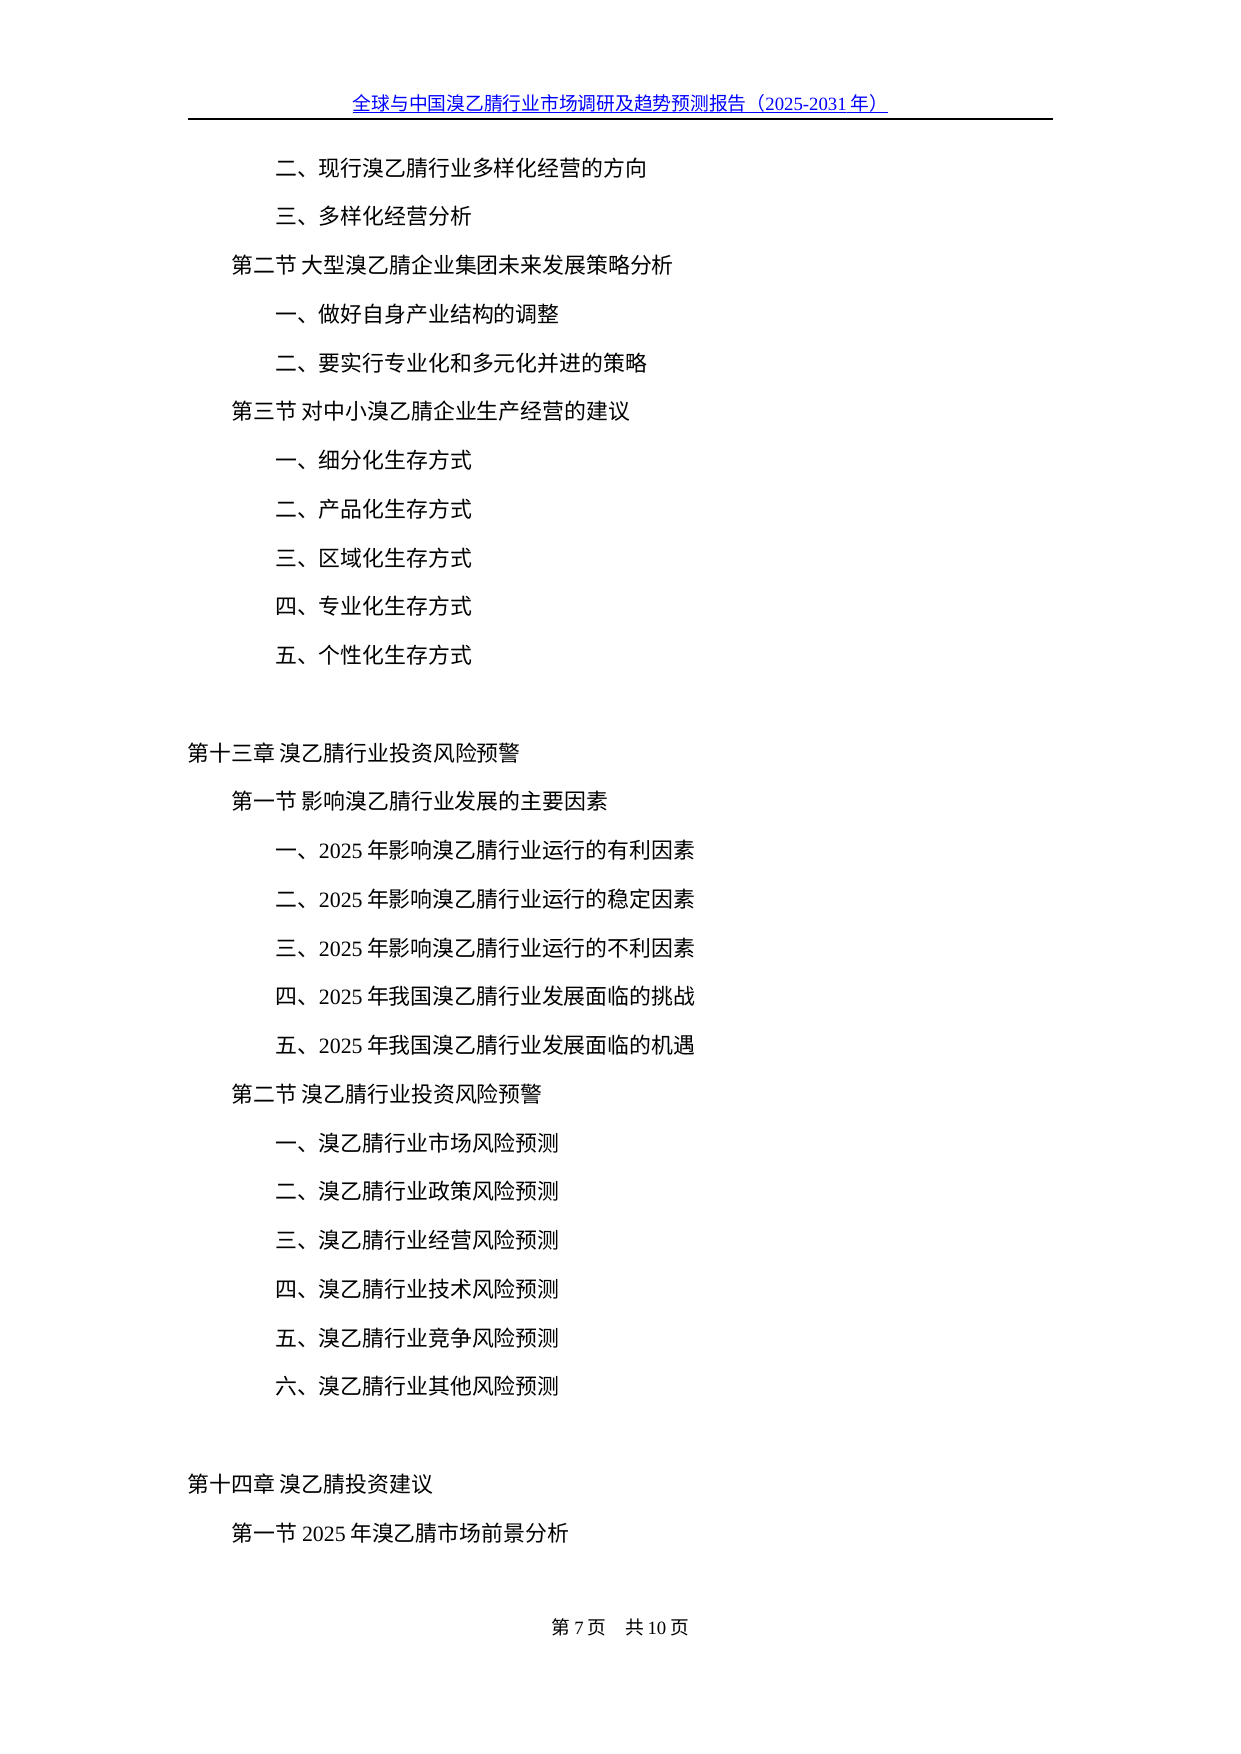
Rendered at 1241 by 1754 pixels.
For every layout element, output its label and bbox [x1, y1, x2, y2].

text [187, 150, 1053, 1548]
